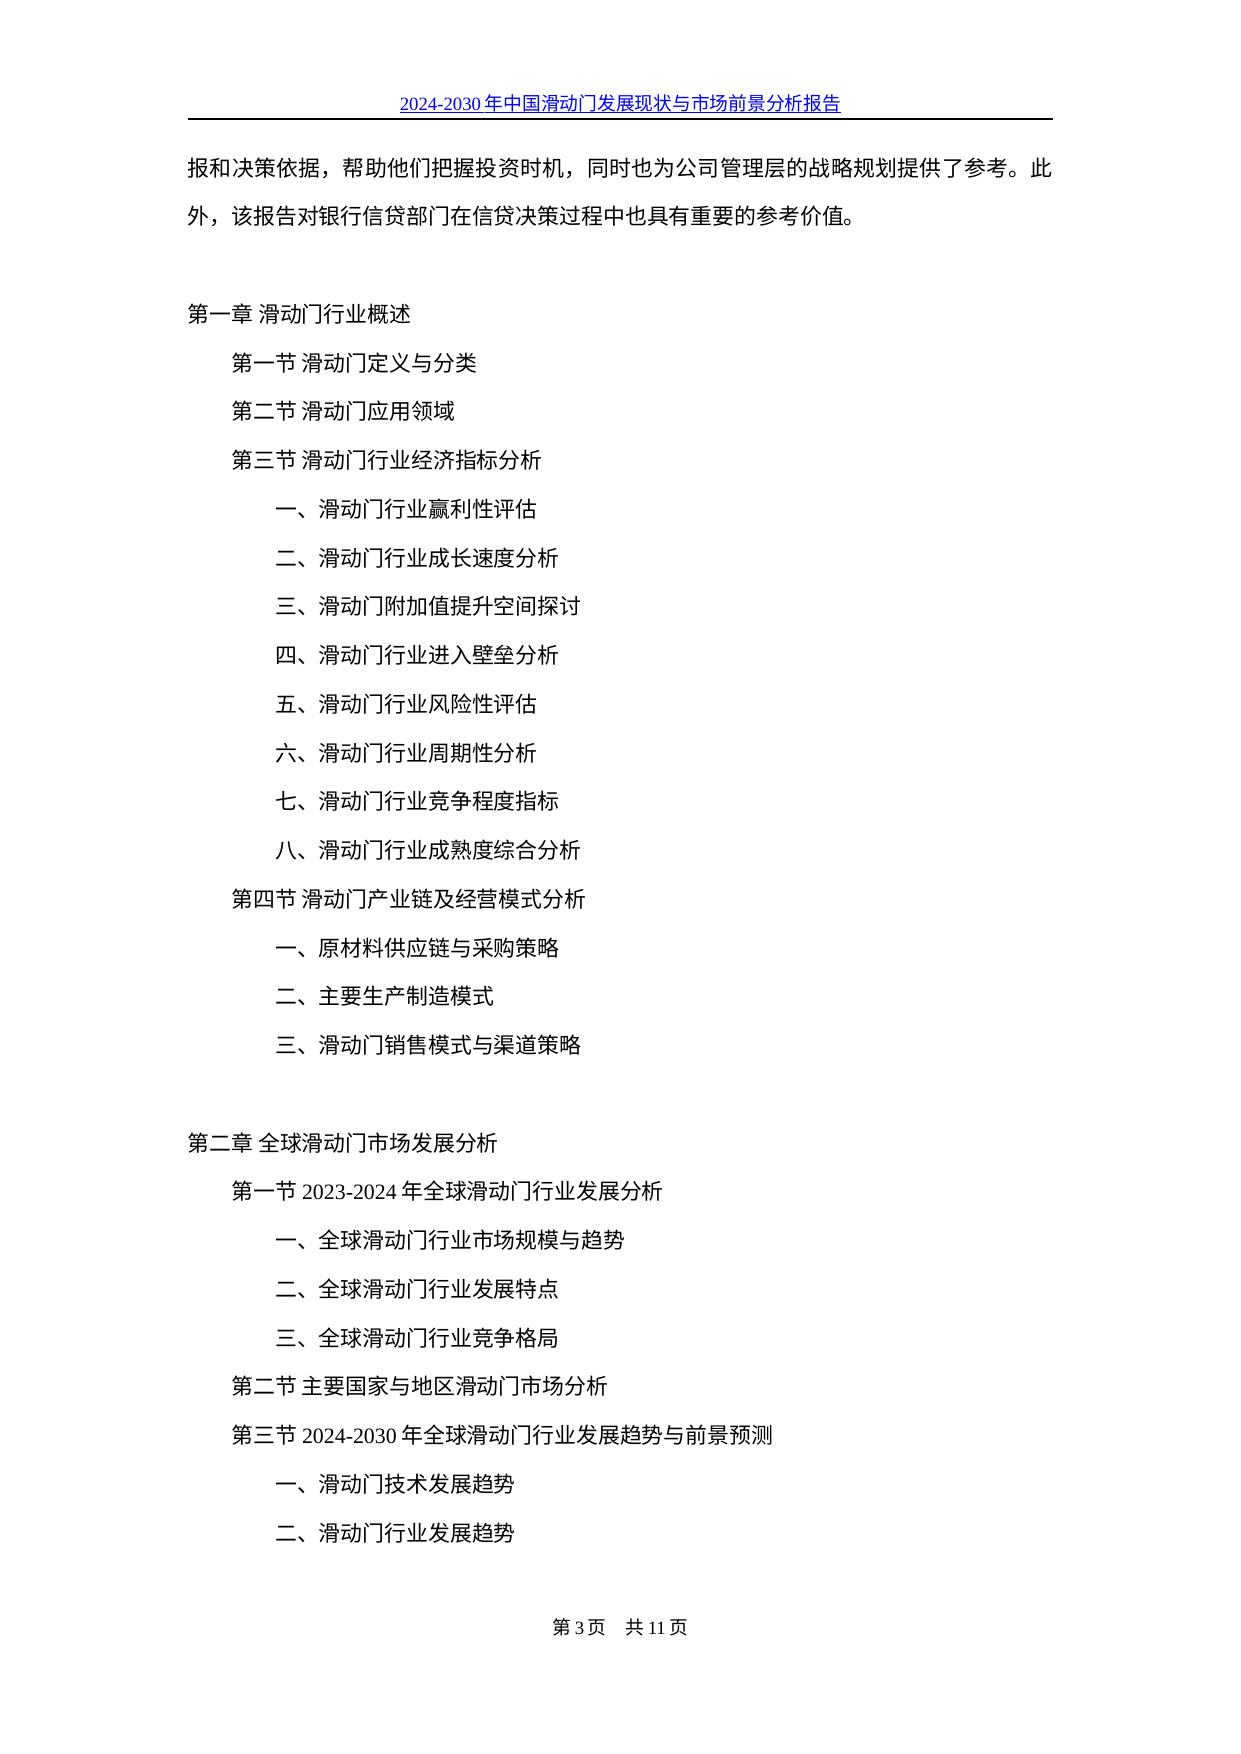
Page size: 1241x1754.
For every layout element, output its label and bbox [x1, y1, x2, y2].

text [187, 150, 1053, 1548]
